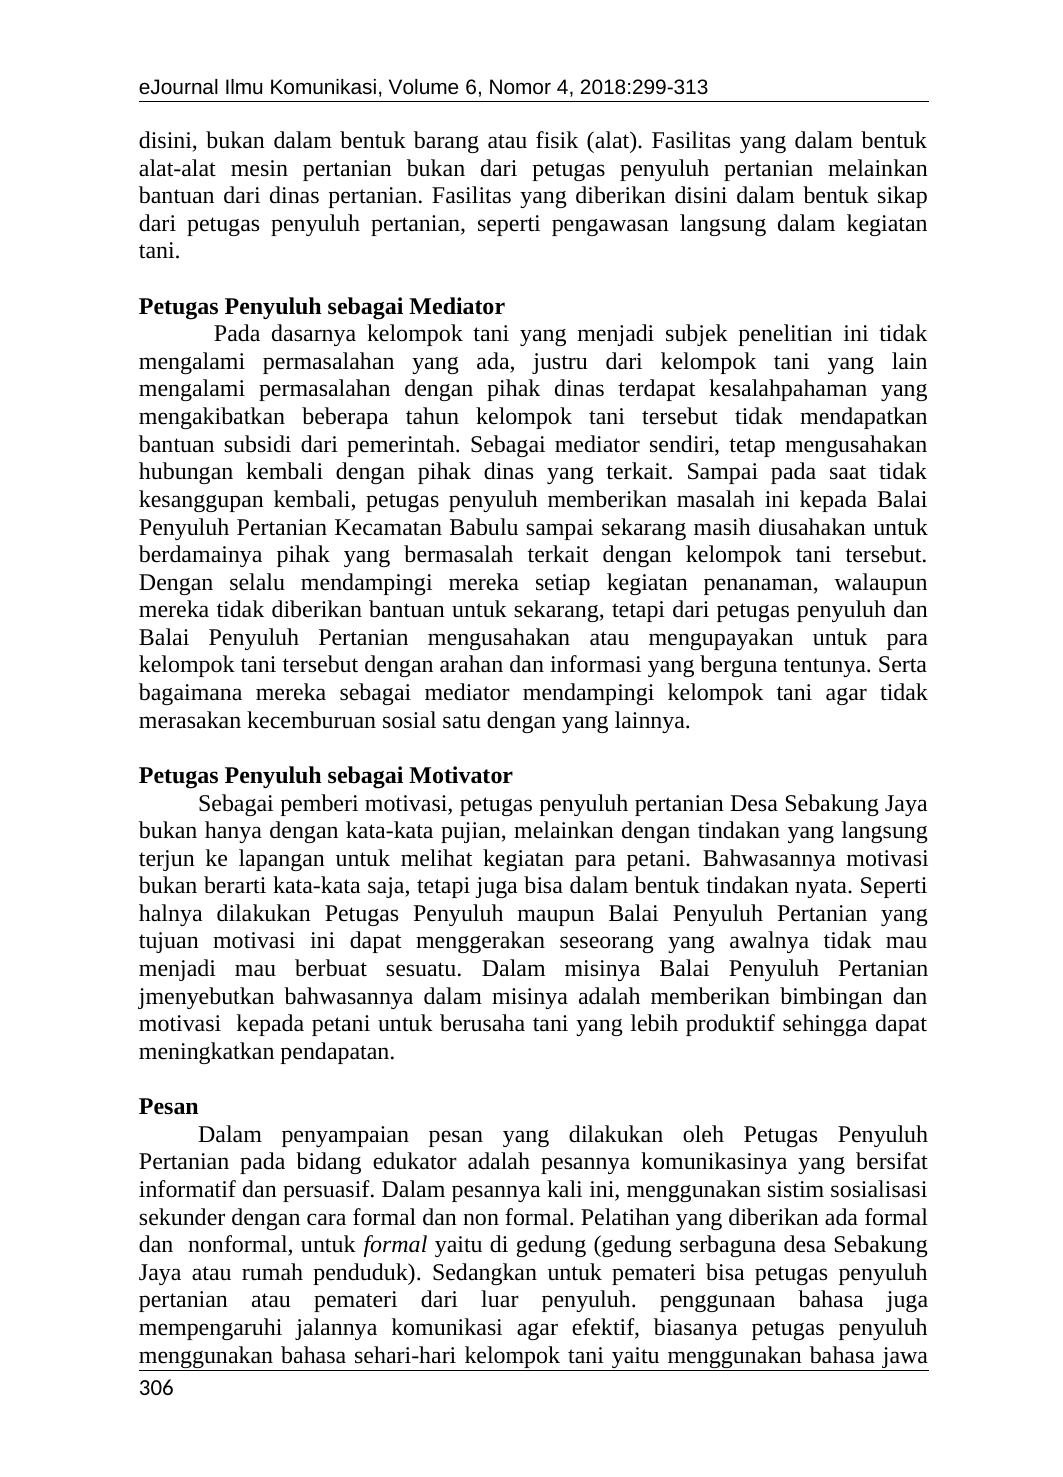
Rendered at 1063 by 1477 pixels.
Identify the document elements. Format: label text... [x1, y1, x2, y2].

text Pesan [139, 1092, 929, 1120]
text Sebagai pemberi motivasi, petugas penyuluh pertanian Desa Sebakung Jaya bukan hanya dengan kata-kata pujian, melainkan dengan tindakan yang langsung terjun ke lapangan untuk melihat kegiatan para petani. Bahwasannya motivasi bukan berarti kata-kata saja, tetapi juga bisa dalam bentuk tindakan nyata. Seperti halnya dilakukan Petugas Penyuluh maupun Balai Penyuluh Pertanian yang tujuan motivasi ini dapat menggerakan seseorang yang awalnya tidak mau menjadi mau berbuat sesuatu. Dalam misinya Balai Penyuluh Pertanian jmenyebutkan bahwasannya dalam misinya adalah memberikan bimbingan dan motivasi kepada petani untuk berusaha tani yang lebih produktif sehingga dapat meningkatkan pendapatan. [139, 788, 929, 1064]
text Pada dasarnya kelompok tani yang menjadi subjek penelitian ini tidak mengalami permasalahan yang ada, justru dari kelompok tani yang lain mengalami permasalahan dengan pihak dinas terdapat kesalahpahaman yang mengakibatkan beberapa tahun kelompok tani tersebut tidak mendapatkan bantuan subsidi dari pemerintah. Sebagai mediator sendiri, tetap mengusahakan hubungan kembali dengan pihak dinas yang terkait. Sampai pada saat tidak kesanggupan kembali, petugas penyuluh memberikan masalah ini kepada Balai Penyuluh Pertanian Kecamatan Babulu sampai sekarang masih diusahakan untuk berdamainya pihak yang bermasalah terkait dengan kelompok tani tersebut. Dengan selalu mendampingi mereka setiap kegiatan penanaman, walaupun mereka tidak diberikan bantuan untuk sekarang, tetapi dari petugas penyuluh dan Balai Penyuluh Pertanian mengusahakan atau mengupayakan untuk para kelompok tani tersebut dengan arahan dan informasi yang berguna tentunya. Serta bagaimana mereka sebagai mediator mendampingi kelompok tani agar tidak merasakan kecemburuan sosial satu dengan yang lainnya. [139, 319, 929, 733]
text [139, 126, 929, 264]
text Petugas Penyuluh sebagai Mediator [139, 292, 929, 319]
text Petugas Penyuluh sebagai Motivator [139, 761, 929, 788]
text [139, 1120, 929, 1368]
